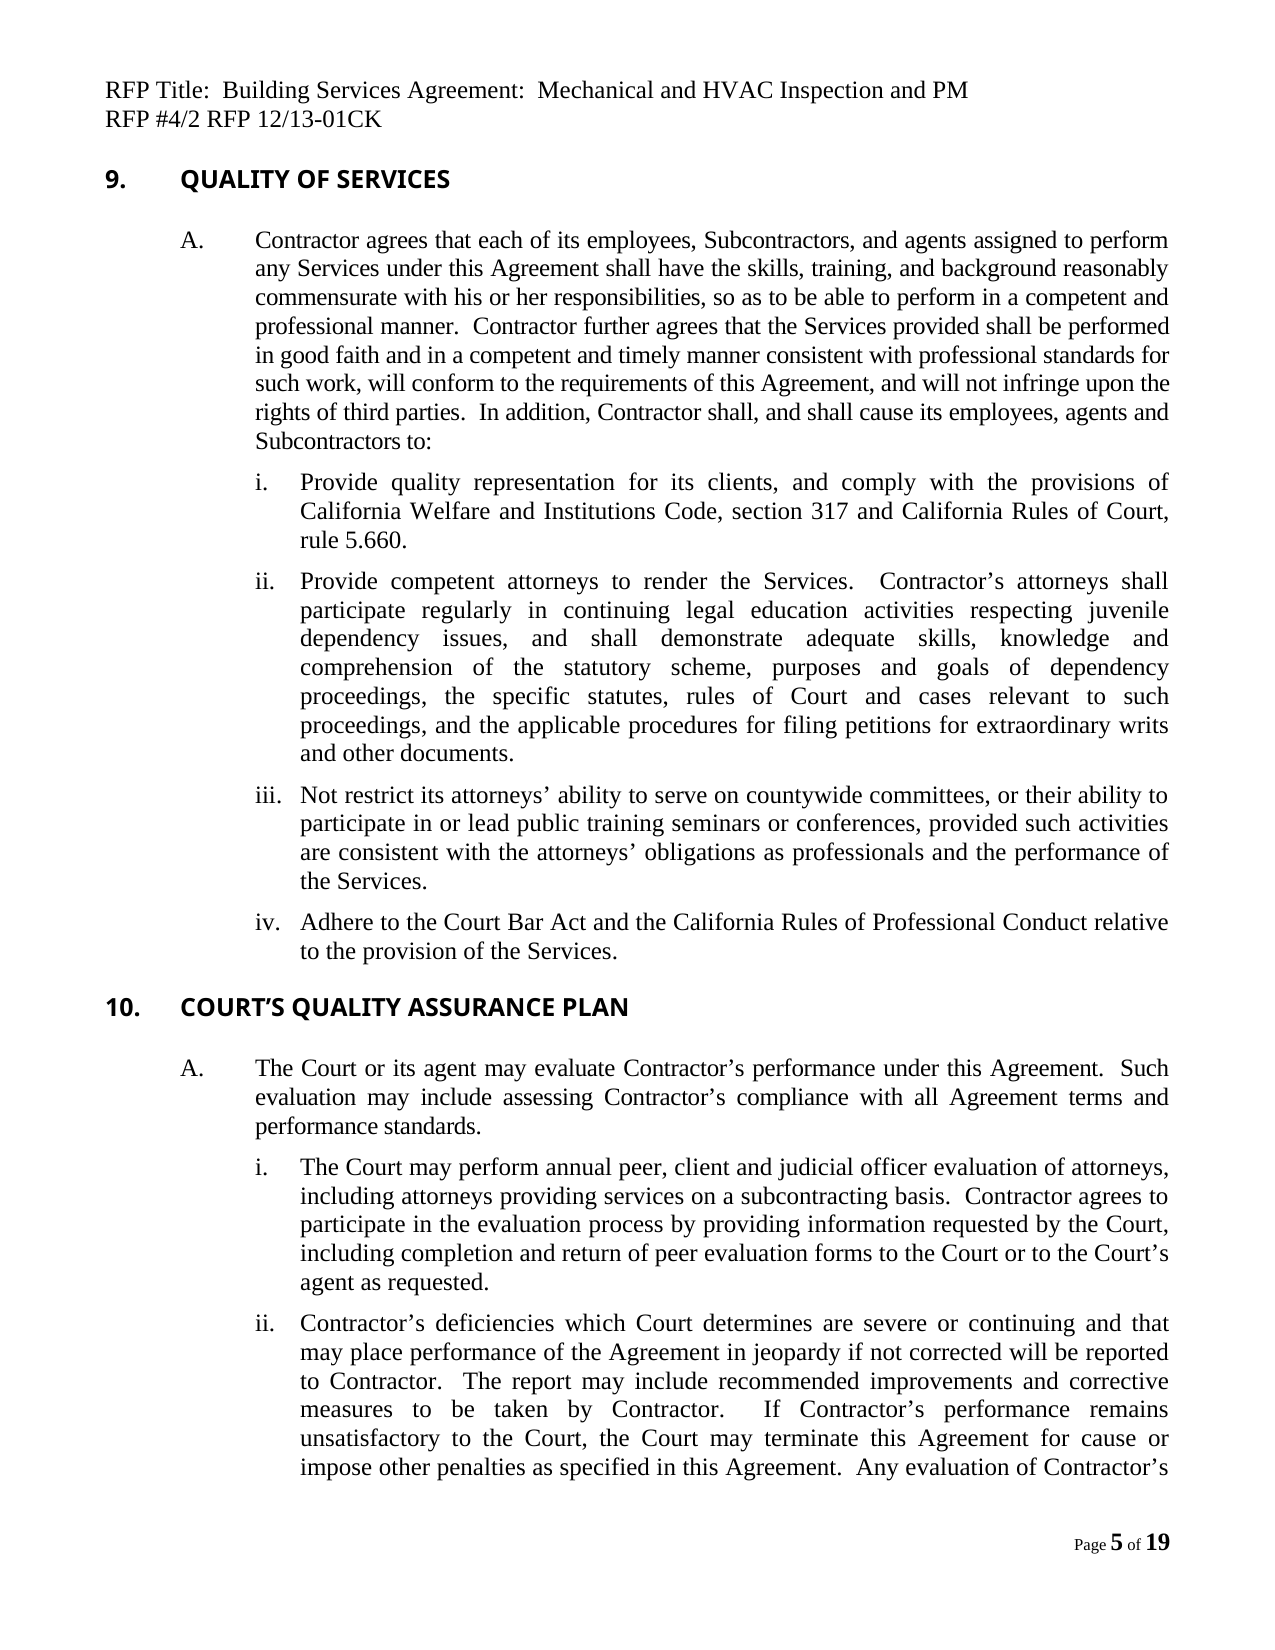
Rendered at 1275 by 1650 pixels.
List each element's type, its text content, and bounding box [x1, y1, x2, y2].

list Quality of Services [105, 161, 1170, 195]
list Provide quality representation for its clients, and comply with the provisions of California Welfare and Institutions Code, section 317 and California Rules of Court, rule 5.660. [255, 467, 1170, 553]
list COURT’s Quality Assurance Plan [105, 990, 1170, 1024]
list Not restrict its attorneys’ ability to serve on countywide committees, or their ability to participate in or lead public training seminars or conferences, provided such activities are consistent with the attorneys’ obligations as professionals and the performance of the Services. [255, 780, 1170, 895]
list Contractor agrees that each of its employees, Subcontractors, and agents assigned to perform any Services under this Agreement shall have the skills, training, and background reasonably commensurate with his or her responsibilities, so as to be able to perform in a competent and professional manner. Contractor further agrees that the Services provided shall be performed in good faith and in a competent and timely manner consistent with professional standards for such work, will conform to the requirements of this Agreement, and will not infringe upon the rights of third parties. In addition, Contractor shall, and shall cause its employees, agents and Subcontractors to: [180, 225, 1170, 455]
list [255, 1308, 1170, 1481]
list The Court may perform annual peer, client and judicial officer evaluation of attorneys, including attorneys providing services on a subcontracting basis. Contractor agrees to participate in the evaluation process by providing information requested by the Court, including completion and return of peer evaluation forms to the Court or to the Court’s agent as requested. [255, 1152, 1170, 1296]
list Adhere to the Court Bar Act and the California Rules of Professional Conduct relative to the provision of the Services. [255, 907, 1170, 965]
list Provide competent attorneys to render the Services. Contractor’s attorneys shall participate regularly in continuing legal education activities respecting juvenile dependency issues, and shall demonstrate adequate skills, knowledge and comprehension of the statutory scheme, purposes and goals of dependency proceedings, the specific statutes, rules of Court and cases relevant to such proceedings, and the applicable procedures for filing petitions for extraordinary writs and other documents. [255, 566, 1170, 767]
list The Court or its agent may evaluate Contractor’s performance under this Agreement. Such evaluation may include assessing Contractor’s compliance with all Agreement terms and performance standards. [180, 1053, 1170, 1139]
